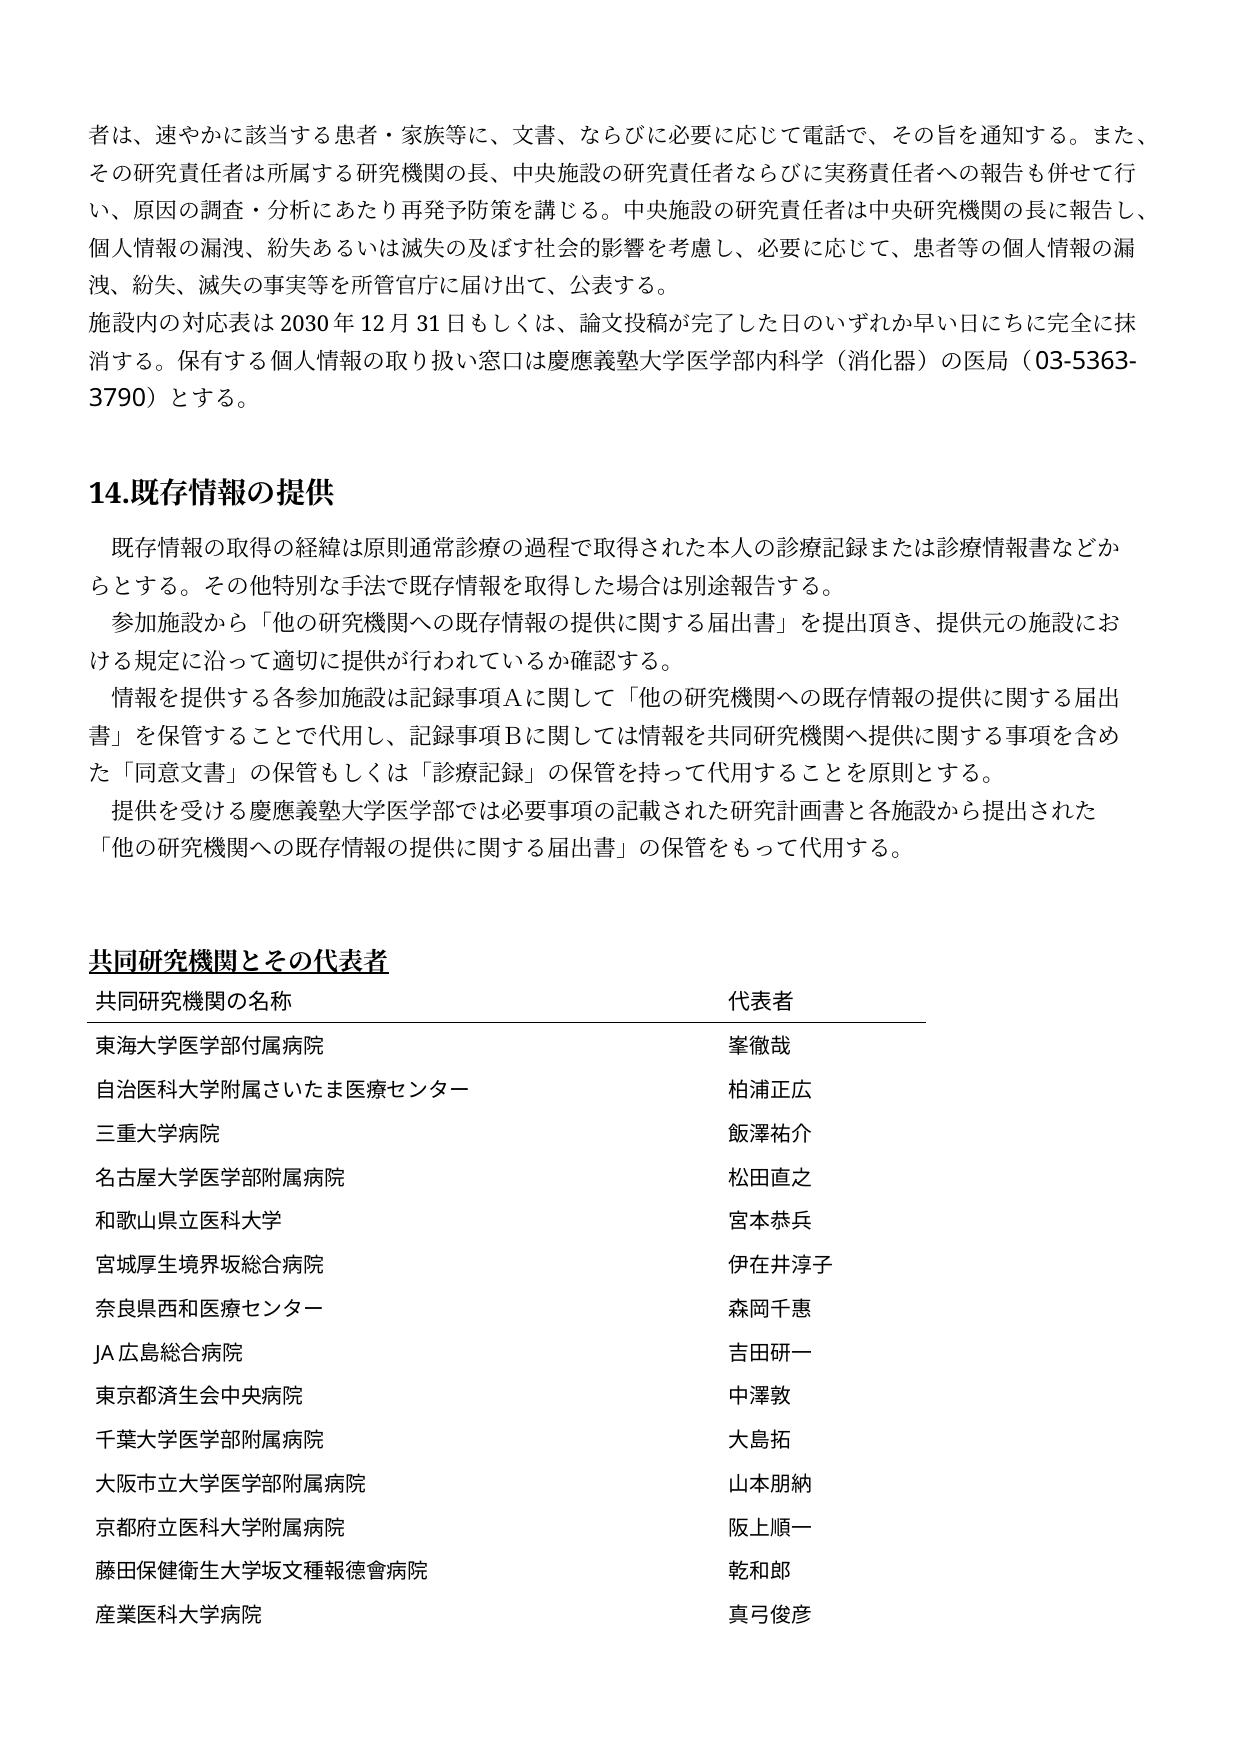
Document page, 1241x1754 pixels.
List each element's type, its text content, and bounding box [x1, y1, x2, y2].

table_cell 森岡千惠 [721, 1285, 926, 1329]
table_cell 乾和郎 [721, 1548, 926, 1592]
table_cell 東海大学医学部付属病院 [87, 1023, 721, 1067]
text 14.既存情報の提供 [89, 453, 1137, 528]
table_header 代表者 [721, 978, 926, 1022]
table_cell 柏浦正広 [721, 1067, 926, 1110]
table_cell 山本朋納 [721, 1460, 926, 1504]
table_cell 伊在井淳子 [721, 1242, 926, 1285]
table_cell 名古屋大学医学部附属病院 [87, 1154, 721, 1198]
text 情報を提供する各参加施設は記録事項Ａに関して「他の研究機関への既存情報の提供に関する届出書」を保管することで代用し、記録事項Ｂに関しては情報を共同研究機関へ提供に関する事項を含めた「同意文書」の保管もしくは「診療記録」の保管を持って代用することを原則とする。 [89, 678, 1137, 791]
table_header 共同研究機関の名称 [87, 978, 721, 1022]
table_cell 藤田保健衛生大学坂文種報德會病院 [87, 1548, 721, 1592]
table_cell 大阪市立大学医学部附属病院 [87, 1460, 721, 1504]
table_cell 阪上順一 [721, 1504, 926, 1548]
text 施設内の対応表は2030年12月31日もしくは、論文投稿が完了した日のいずれか早い日にちに完全に抹消する。保有する個人情報の取り扱い窓口は慶應義塾大学医学部内科学（消化器）の医局（03-5363-3790）とする。 [89, 303, 1137, 416]
table_cell 京都府立医科大学附属病院 [87, 1504, 721, 1548]
text 参加施設から「他の研究機関への既存情報の提供に関する届出書」を提出頂き、提供元の施設における規定に沿って適切に提供が行われているか確認する。 [89, 603, 1137, 678]
table_cell 自治医科大学附属さいたま医療センター [87, 1067, 721, 1110]
table_cell 産業医科大学病院 [87, 1592, 721, 1635]
table_cell 宮城厚生境界坂総合病院 [87, 1242, 721, 1285]
table_cell JA広島総合病院 [87, 1329, 721, 1373]
text 提供を受ける慶應義塾大学医学部では必要事項の記載された研究計画書と各施設から提出された「他の研究機関への既存情報の提供に関する届出書」の保管をもって代用する。 [89, 791, 1137, 866]
table_cell 和歌山県立医科大学 [87, 1198, 721, 1242]
table_cell 奈良県西和医療センター [87, 1285, 721, 1329]
table_cell 中澤敦 [721, 1373, 926, 1417]
table_cell 東京都済生会中央病院 [87, 1373, 721, 1417]
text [89, 116, 1137, 303]
table_cell 宮本恭兵 [721, 1198, 926, 1242]
table_cell 吉田研一 [721, 1329, 926, 1373]
text 既存情報の取得の経緯は原則通常診療の過程で取得された本人の診療記録または診療情報書などからとする。その他特別な手法で既存情報を取得した場合は別途報告する。 [89, 528, 1137, 603]
table_cell 飯澤祐介 [721, 1110, 926, 1154]
table_cell 峯徹哉 [721, 1023, 926, 1067]
table_cell 真弓俊彦 [721, 1592, 926, 1635]
table_cell 三重大学病院 [87, 1110, 721, 1154]
text 共同研究機関とその代表者 [89, 941, 1137, 978]
table_cell 松田直之 [721, 1154, 926, 1198]
table_cell 千葉大学医学部附属病院 [87, 1417, 721, 1460]
table_cell 大島拓 [721, 1417, 926, 1460]
